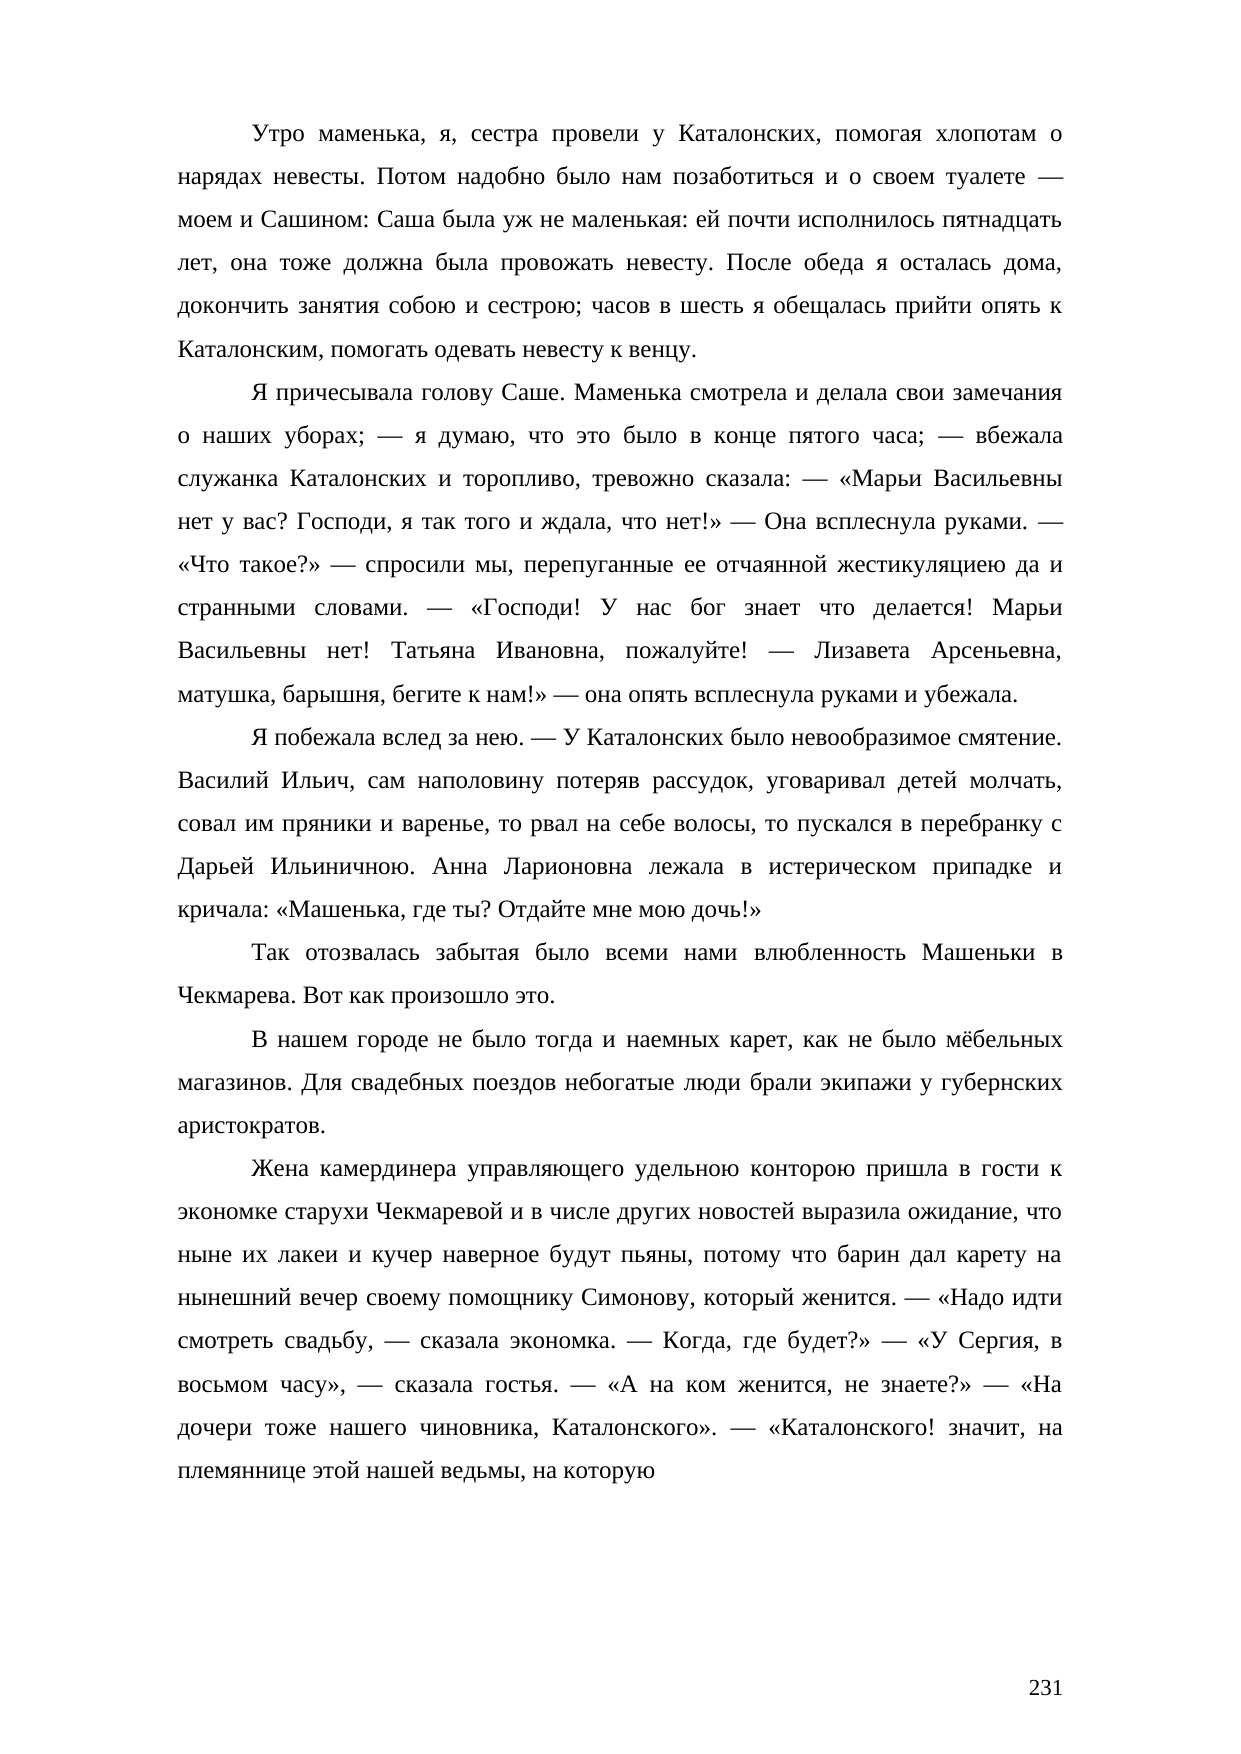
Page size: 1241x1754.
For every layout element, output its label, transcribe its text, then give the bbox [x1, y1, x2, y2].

text Я побежала вслед за нею. — У Каталонских было невообразимое смятение. Василий Ильич, сам наполовину потеряв рассудок, уговаривал детей молчать, совал им пряники и варенье, то рвал на себе волосы, то пускался в перебранку с Дарьей Ильиничною. Анна Ларионовна лежала в истерическом припадке и кричала: «Машенька, где ты? Отдайте мне мою дочь!» [177, 722, 1063, 923]
text Я причесывала голову Саше. Маменька смотрела и делала свои замечания о наших уборах; — я думаю, что это было в конце пятого часа; — вбежала служанка Каталонских и торопливо, тревожно сказала: — «Марьи Васильевны нет у вас? Господи, я так того и ждала, что нет!» — Она всплеснула руками. — «Что такое?» — спросили мы, перепуганные ее отчаянной жестикуляциею да и странными словами. — «Господи! У нас бог знает что делается! Марьи Васильевны нет! Татьяна Ивановна, пожалуйте! — Лизавета Арсеньевна, матушка, барышня, бегите к нам!» — она опять всплеснула руками и убежала. [177, 377, 1063, 707]
text Жена камердинера управляющего удельною конторою пришла в гости к экономке старухи Чекмаревой и в числе других новостей выразила ожидание, что ныне их лакеи и кучер наверное будут пьяны, потому что барин дал карету на нынешний вечер своему помощнику Симонову, который женится. — «Надо идти смотреть свадьбу, — сказала экономка. — Когда, где будет?» — «У Сергия, в восьмом часу», — сказала гостья. — «А на ком женится, не знаете?» — «На дочери тоже нашего чиновника, Каталонского». — «Каталонского! значит, на племяннице этой нашей ведьмы, на которую [177, 1153, 1063, 1484]
text Утро маменька, я, сестра провели у Каталонских, помогая хлопотам о нарядах невесты. Потом надобно было нам позаботиться и о своем туалете — моем и Сашином: Саша была уж не маленькая: ей почти исполнилось пятнадцать лет, она тоже должна была провожать невесту. После обеда я осталась дома, докончить занятия собою и сестрою; часов в шесть я обещалась прийти опять к Каталонским, помогать одевать невесту к венцу. [177, 118, 1063, 362]
text В нашем городе не было тогда и наемных карет, как не было мёбельных магазинов. Для свадебных поездов небогатые люди брали экипажи у губернских аристократов. [177, 1024, 1063, 1139]
text Так отозвалась забытая было всеми нами влюбленность Машеньки в Чекмарева. Вот как произошло это. [177, 937, 1063, 1009]
